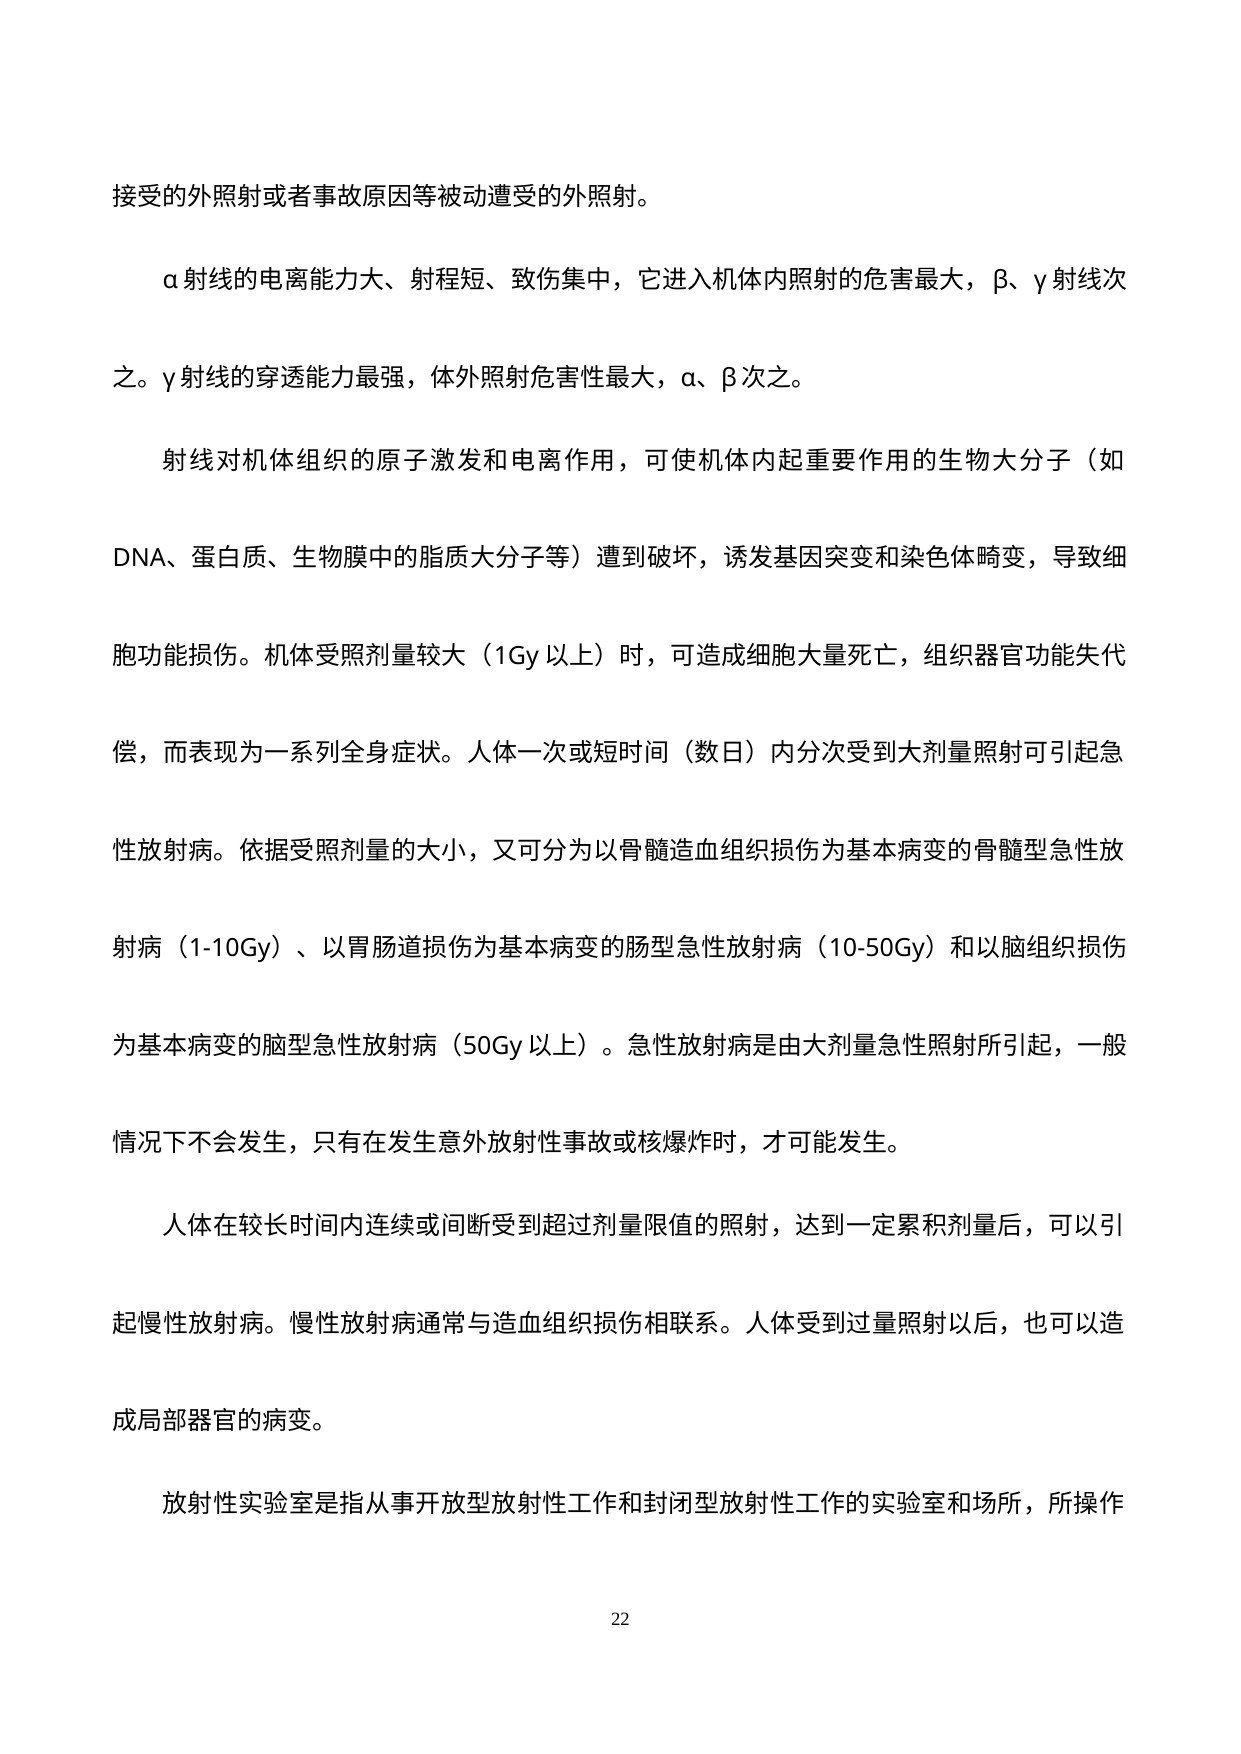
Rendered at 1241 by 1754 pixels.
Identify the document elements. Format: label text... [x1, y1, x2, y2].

text 人体在较长时间内连续或间断受到超过剂量限值的照射，达到一定累积剂量后，可以引起慢性放射病。慢性放射病通常与造血组织损伤相联系。人体受到过量照射以后，也可以造成局部器官的病变。 [112, 1191, 1128, 1451]
text α射线的电离能力大、射程短、致伤集中，它进入机体内照射的危害最大，β、γ射线次之。γ射线的穿透能力最强，体外照射危害性最大，α、β次之。 [112, 245, 1128, 408]
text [112, 162, 1128, 227]
text 射线对机体组织的原子激发和电离作用，可使机体内起重要作用的生物大分子（如DNA、蛋白质、生物膜中的脂质大分子等）遭到破坏，诱发基因突变和染色体畸变，导致细胞功能损伤。机体受照剂量较大（1Gy以上）时，可造成细胞大量死亡，组织器官功能失代偿，而表现为一系列全身症状。人体一次或短时间（数日）内分次受到大剂量照射可引起急性放射病。依据受照剂量的大小，又可分为以骨髓造血组织损伤为基本病变的骨髓型急性放射病（1-10Gy）、以胃肠道损伤为基本病变的肠型急性放射病（10-50Gy）和以脑组织损伤为基本病变的脑型急性放射病（50Gy以上）。急性放射病是由大剂量急性照射所引起，一般情况下不会发生，只有在发生意外放射性事故或核爆炸时，才可能发生。 [112, 426, 1128, 1173]
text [112, 1469, 1128, 1534]
